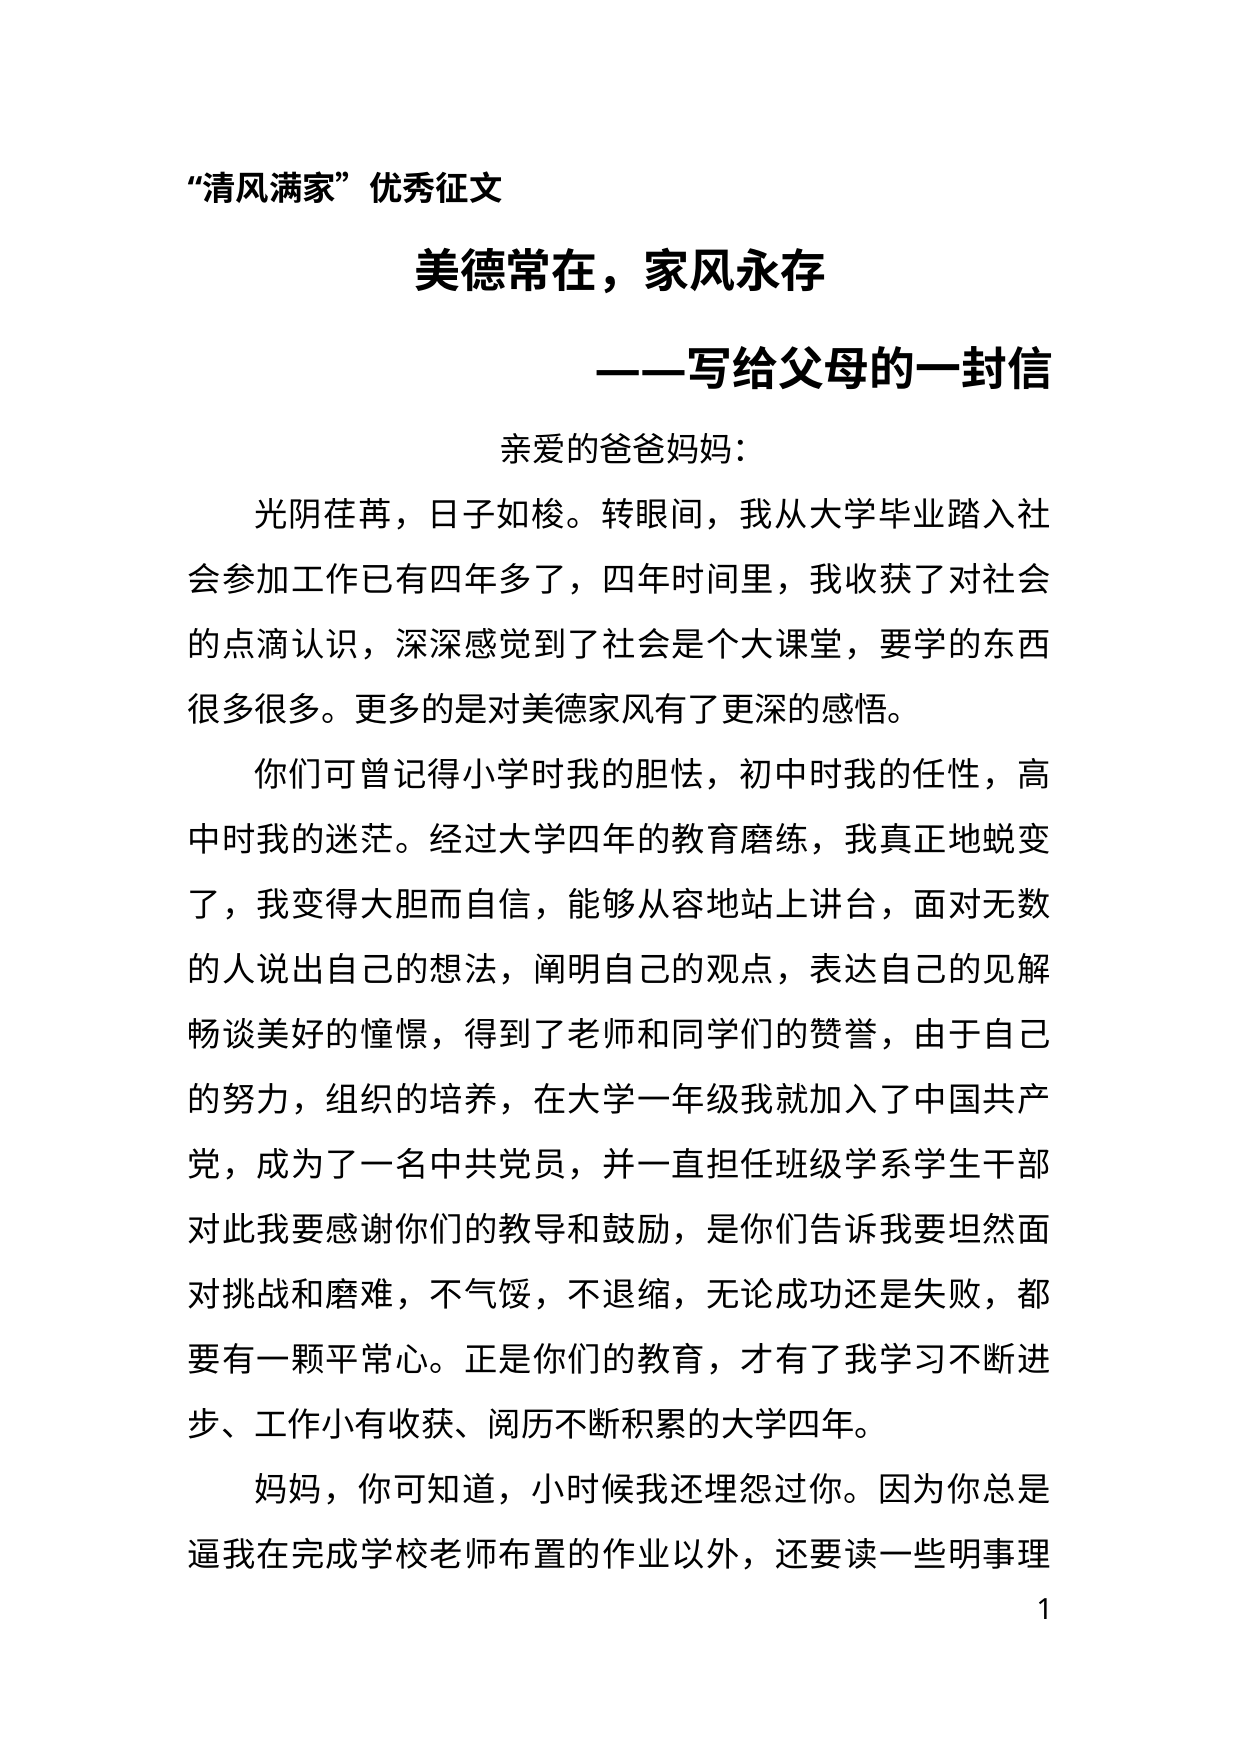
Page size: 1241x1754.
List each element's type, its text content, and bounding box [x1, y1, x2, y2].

text “清风满家”优秀征文 [187, 154, 1053, 219]
text 美德常在，家风永存 [187, 219, 1053, 316]
text ——写给父母的一封信 [187, 316, 1053, 414]
text 亲爱的爸爸妈妈： [187, 414, 1053, 479]
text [187, 1454, 1053, 1584]
text 你们可曾记得小学时我的胆怯，初中时我的任性，高中时我的迷茫。经过大学四年的教育磨练，我真正地蜕变了，我变得大胆而自信，能够从容地站上讲台，面对无数的人说出自己的想法，阐明自己的观点，表达自己的见解，畅谈美好的憧憬，得到了老师和同学们的赞誉，由于自己的努力，组织的培养，在大学一年级我就加入了中国共产党，成为了一名中共党员，并一直担任班级学系学生干部。对此我要感谢你们的教导和鼓励，是你们告诉我要坦然面对挑战和磨难，不气馁，不退缩，无论成功还是失败，都要有一颗平常心。正是你们的教育，才有了我学习不断进步、工作小有收获、阅历不断积累的大学四年。 [187, 739, 1053, 1454]
text 光阴荏苒，日子如梭。转眼间，我从大学毕业踏入社会参加工作已有四年多了，四年时间里，我收获了对社会的点滴认识，深深感觉到了社会是个大课堂，要学的东西很多很多。更多的是对美德家风有了更深的感悟。 [187, 479, 1053, 739]
